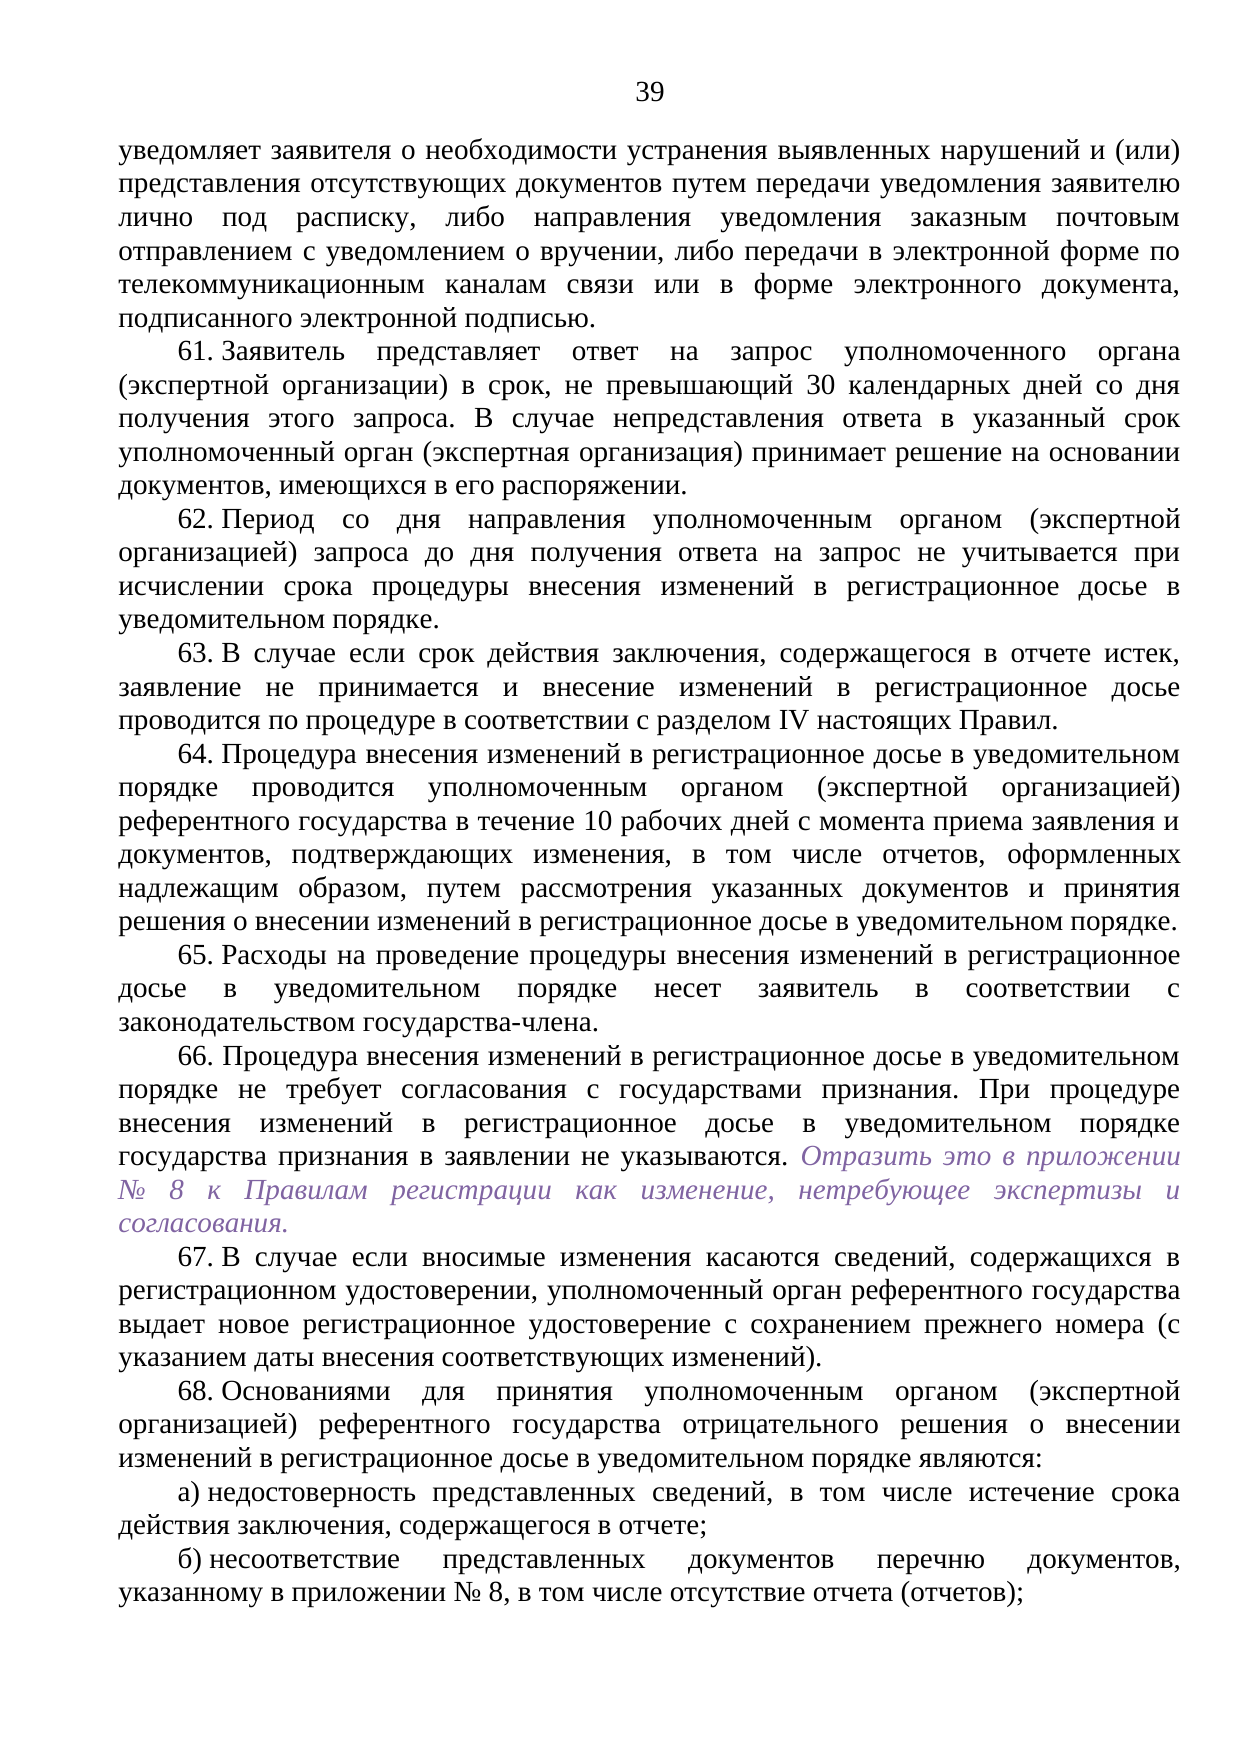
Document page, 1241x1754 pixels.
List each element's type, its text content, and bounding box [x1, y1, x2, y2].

text 66. Процедура внесения изменений в регистрационное досье в уведомительном порядке не требует согласования с государствами признания. При процедуре внесения изменений в регистрационное досье в уведомительном порядке государства признания в заявлении не указываются. Отразить это в приложении № 8 к Правилам регистрации как изменение, нетребующее экспертизы и согласования. [118, 1038, 1181, 1239]
text 68. Основаниями для принятия уполномоченным органом (экспертной организацией) референтного государства отрицательного решения о внесении изменений в регистрационное досье в уведомительном порядке являются: [118, 1373, 1181, 1474]
text 62. Период со дня направления уполномоченным органом (экспертной организацией) запроса до дня получения ответа на запрос не учитывается при исчислении срока процедуры внесения изменений в регистрационное досье в уведомительном порядке. [118, 501, 1181, 635]
text 61. Заявитель представляет ответ на запрос уполномоченного органа (экспертной организации) в срок, не превышающий 30 календарных дней со дня получения этого запроса. В случае непредставления ответа в указанный срок уполномоченный орган (экспертная организация) принимает решение на основании документов, имеющихся в его распоряжении. [118, 333, 1181, 501]
text б) несоответствие представленных документов перечню документов, указанному в приложении № 8, в том числе отсутствие отчета (отчетов); [118, 1541, 1181, 1608]
text а) недостоверность представленных сведений, в том числе истечение срока действия заключения, содержащегося в отчете; [118, 1474, 1181, 1541]
text 67. В случае если вносимые изменения касаются сведений, содержащихся в регистрационном удостоверении, уполномоченный орган референтного государства выдает новое регистрационное удостоверение с сохранением прежнего номера (с указанием даты внесения соответствующих изменений). [118, 1239, 1181, 1373]
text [118, 132, 1181, 333]
text 65. Расходы на проведение процедуры внесения изменений в регистрационное досье в уведомительном порядке несет заявитель в соответствии с законодательством государства-члена. [118, 937, 1181, 1038]
text 63. В случае если срок действия заключения, содержащегося в отчете истек, заявление не принимается и внесение изменений в регистрационное досье проводится по процедуре в соответствии с разделом IV настоящих Правил. [118, 635, 1181, 736]
text 64. Процедура внесения изменений в регистрационное досье в уведомительном порядке проводится уполномоченным органом (экспертной организацией) референтного государства в течение 10 рабочих дней с момента приема заявления и документов, подтверждающих изменения, в том числе отчетов, оформленных надлежащим образом, путем рассмотрения указанных документов и принятия решения о внесении изменений в регистрационное досье в уведомительном порядке. [118, 736, 1181, 937]
